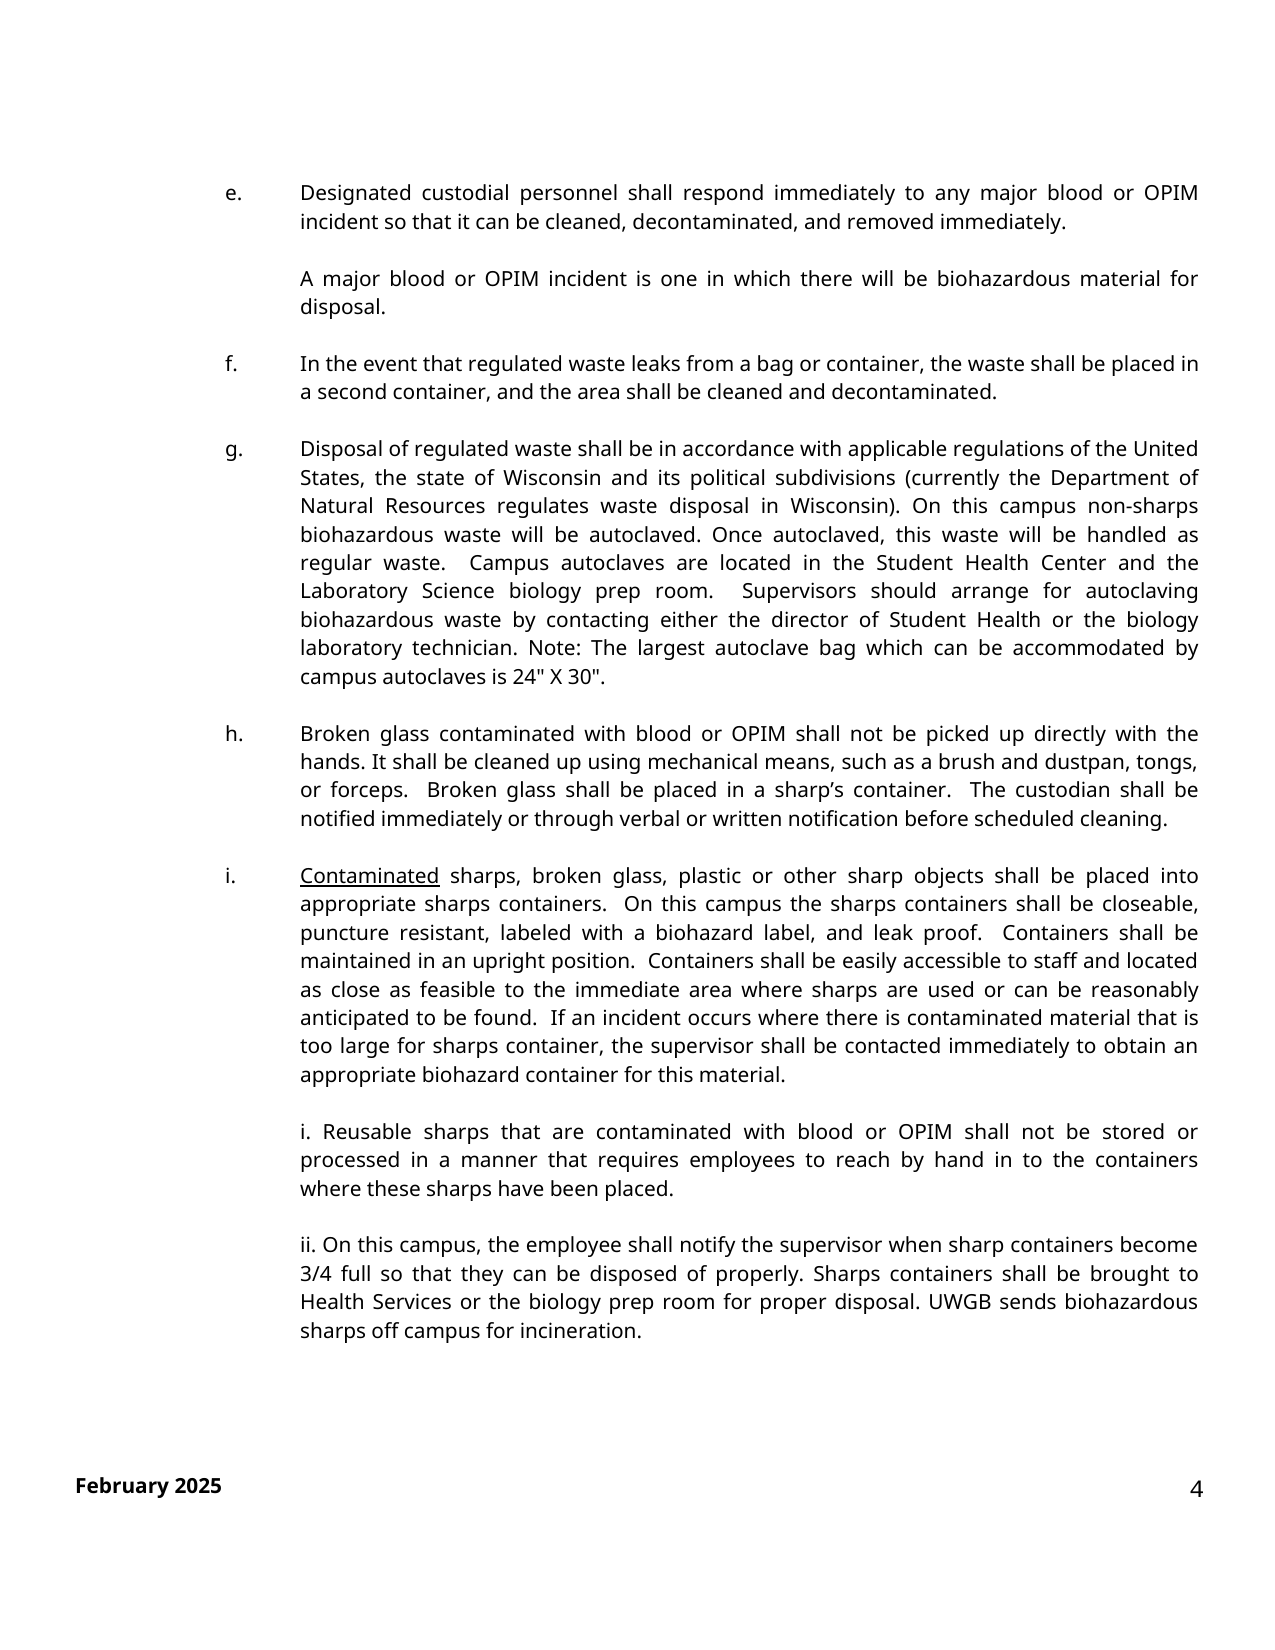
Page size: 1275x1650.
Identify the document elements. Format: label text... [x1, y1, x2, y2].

text ii. On this campus, the employee shall notify the supervisor when sharp containers become 3/4 full so that they can be disposed of properly. Sharps containers shall be brought to Health Services or the biology prep room for proper disposal. UWGB sends biohazardous sharps off campus for incineration. [300, 1231, 1200, 1344]
text i. Reusable sharps that are contaminated with blood or OPIM shall not be stored or processed in a manner that requires employees to reach by hand in to the containers where these sharps have been placed. [300, 1117, 1200, 1202]
text i. Contaminated sharps, broken glass, plastic or other sharp objects shall be placed into appropriate sharps containers. On this campus the sharps containers shall be closeable, puncture resistant, labeled with a biohazard label, and leak proof. Containers shall be maintained in an upright position. Containers shall be easily accessible to staff and located as close as feasible to the immediate area where sharps are used or can be reasonably anticipated to be found. If an incident occurs where there is contaminated material that is too large for sharps container, the supervisor shall be contacted immediately to obtain an appropriate biohazard container for this material. [225, 861, 1200, 1088]
text A major blood or OPIM incident is one in which there will be biohazardous material for disposal. [300, 264, 1200, 321]
text g. Disposal of regulated waste shall be in accordance with applicable regulations of the United States, the state of Wisconsin and its political subdivisions (currently the Department of Natural Resources regulates waste disposal in Wisconsin). On this campus non-sharps biohazardous waste will be autoclaved. Once autoclaved, this waste will be handled as regular waste. Campus autoclaves are located in the Student Health Center and the Laboratory Science biology prep room. Supervisors should arrange for autoclaving biohazardous waste by contacting either the director of Student Health or the biology laboratory technician. Note: The largest autoclave bag which can be accommodated by campus autoclaves is 24" X 30". [225, 434, 1200, 690]
text f. In the event that regulated waste leaks from a bag or container, the waste shall be placed in a second container, and the area shall be cleaned and decontaminated. [225, 349, 1200, 406]
text h. Broken glass contaminated with blood or OPIM shall not be picked up directly with the hands. It shall be cleaned up using mechanical means, such as a brush and dustpan, tongs, or forceps. Broken glass shall be placed in a sharp’s container. The custodian shall be notified immediately or through verbal or written notification before scheduled cleaning. [225, 719, 1200, 832]
text e. Designated custodial personnel shall respond immediately to any major blood or OPIM incident so that it can be cleaned, decontaminated, and removed immediately. [225, 178, 1200, 235]
